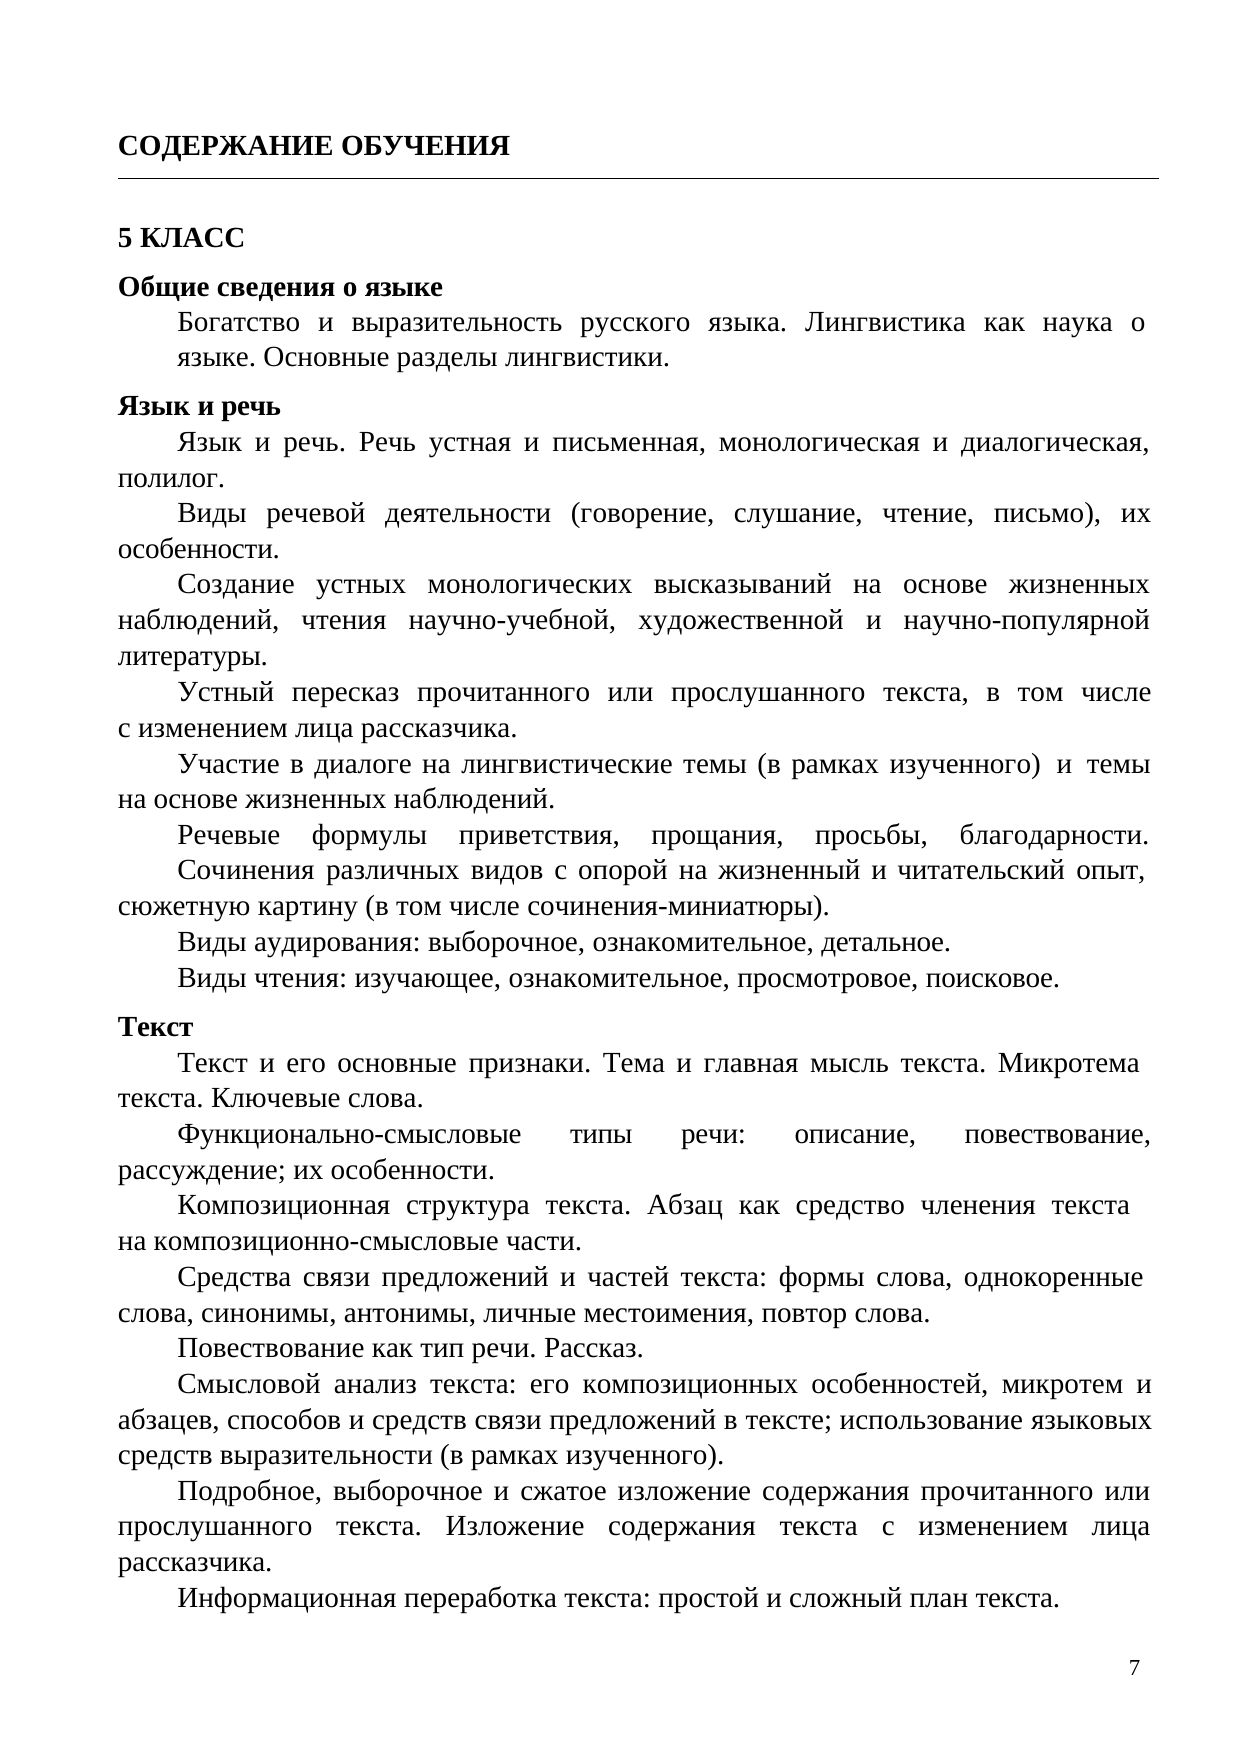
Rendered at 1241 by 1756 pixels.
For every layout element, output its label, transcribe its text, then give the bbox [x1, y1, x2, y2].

text Повествование как тип речи. Рассказ. [177, 1331, 1169, 1364]
subtitle Общие сведения о языке [118, 269, 1169, 302]
text Средства связи предложений и частей текста: формы слова, однокоренные слова, синонимы, антонимы, личные местоимения, повтор слова. [118, 1259, 1169, 1328]
subtitle СОДЕРЖАНИЕ ОБУЧЕНИЯ [118, 128, 1169, 161]
text Виды чтения: изучающее, ознакомительное, просмотровое, поисковое. [177, 960, 1169, 994]
text Богатство и выразительность русского языка. Лингвистика как наука о языке. Основные разделы лингвистики. [177, 304, 1146, 373]
text сюжетную картину (в том числе сочинения-миниатюры). [118, 888, 1169, 922]
text Создание устных монологических высказываний на основе жизненных наблюдений, чтения научно-учебной, художественной и научно-популярной литературы. [118, 567, 1151, 671]
subtitle КЛАСС [118, 220, 1169, 253]
text Виды аудирования: выборочное, ознакомительное, детальное. [177, 924, 1169, 958]
text Язык и речь. Речь устная и письменная, монологическая и диалогическая, полилог. [118, 424, 1150, 493]
subtitle Язык и речь [118, 388, 1169, 422]
text Подробное, выборочное и сжатое изложение содержания прочитанного или прослушанного текста. Изложение содержания текста с изменением лица рассказчика. [118, 1473, 1151, 1577]
text Функционально-смысловые типы речи: описание, повествование, рассуждение; их особенности. [118, 1116, 1151, 1185]
text Участие в диалоге на лингвистические темы (в рамках изученного) и темы на основе жизненных наблюдений. [118, 746, 1151, 815]
text Смысловой анализ текста: его композиционных особенностей, микротем и абзацев, способов и средств связи предложений в тексте; использование языковых средств выразительности (в рамках изученного). [118, 1367, 1153, 1471]
text Устный пересказ прочитанного или прослушанного текста, в том числе с изменением лица рассказчика. [118, 674, 1151, 743]
subtitle Текст [118, 1009, 1169, 1042]
text Информационная переработка текста: простой и сложный план текста. [177, 1580, 1169, 1613]
text Композиционная структура текста. Абзац как средство членения текста на композиционно-смысловые части. [118, 1187, 1151, 1257]
text Виды речевой деятельности (говорение, слушание, чтение, письмо), их особенности. [118, 496, 1152, 564]
text Текст и его основные признаки. Тема и главная мысль текста. Микротема текста. Ключевые слова. [118, 1045, 1169, 1114]
text Речевые формулы приветствия, прощания, просьбы, благодарности. Сочинения различных видов с опорой на жизненный и читательский опыт, [177, 817, 1151, 886]
